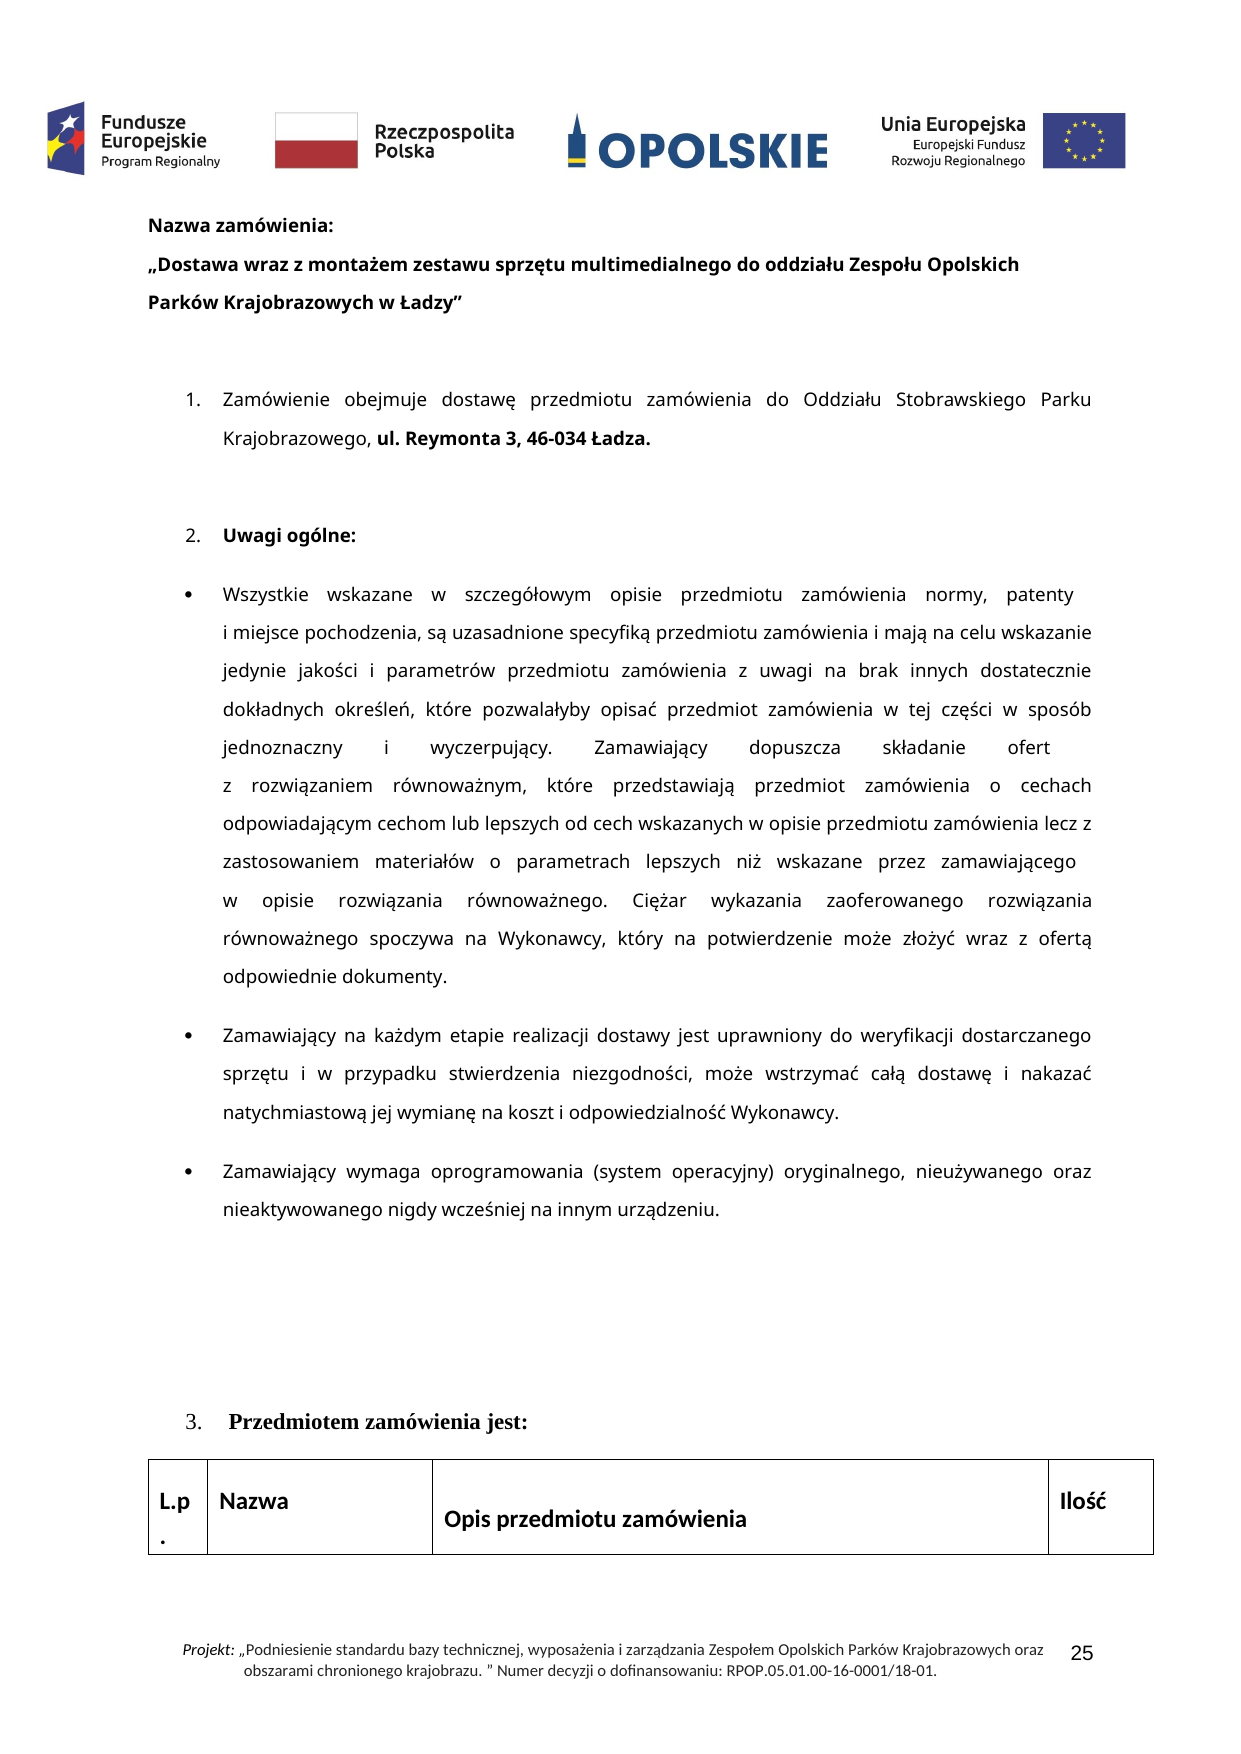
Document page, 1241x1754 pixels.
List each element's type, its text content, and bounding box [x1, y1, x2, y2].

list Wszystkie wskazane w szczegółowym opisie przedmiotu zamówienia normy, patenty i miejsce pochodzenia, są uzasadnione specyfiką przedmiotu zamówienia i mają na celu wskazanie jedynie jakości i parametrów przedmiotu zamówienia z uwagi na brak innych dostatecznie dokładnych określeń, które pozwalałyby opisać przedmiot zamówienia w tej części w sposób jednoznaczny i wyczerpujący. Zamawiający dopuszcza składanie ofert z rozwiązaniem równoważnym, które przedstawiają przedmiot zamówienia o cechach odpowiadającym cechom lub lepszych od cech wskazanych w opisie przedmiotu zamówienia lecz z zastosowaniem materiałów o parametrach lepszych niż wskazane przez zamawiającego w opisie rozwiązania równoważnego. Ciężar wykazania zaoferowanego rozwiązania równoważnego spoczywa na Wykonawcy, który na potwierdzenie może złożyć wraz z ofertą odpowiednie dokumenty. [185, 581, 1093, 989]
list Zamawiający wymaga oprogramowania (system operacyjny) oryginalnego, nieużywanego oraz nieaktywowanego nigdy wcześniej na innym urządzeniu. [185, 1158, 1093, 1222]
text „Dostawa wraz z montażem zestawu sprzętu multimedialnego do oddziału Zespołu Opolskich Parków Krajobrazowych w Ładzy” [148, 251, 1093, 315]
table_header Nazwa [208, 1460, 432, 1554]
table_header L.p. [149, 1460, 207, 1554]
list Uwagi ogólne: [185, 522, 1093, 548]
text Nazwa zamówienia: [148, 213, 1093, 238]
picture [29, 73, 1144, 213]
list Zamówienie obejmuje dostawę przedmiotu zamówienia do Oddziału Stobrawskiego Parku Krajobrazowego, ul. Reymonta 3, 46-034 Ładza. [185, 387, 1093, 450]
table_header Opis przedmiotu zamówienia [433, 1460, 1048, 1554]
list Przedmiotem zamówienia jest: [185, 1408, 1093, 1434]
list Zamawiający na każdym etapie realizacji dostawy jest uprawniony do weryfikacji dostarczanego sprzętu i w przypadku stwierdzenia niezgodności, może wstrzymać całą dostawę i nakazać natychmiastową jej wymianę na koszt i odpowiedzialność Wykonawcy. [185, 1022, 1093, 1124]
table_header Ilość [1049, 1460, 1153, 1554]
